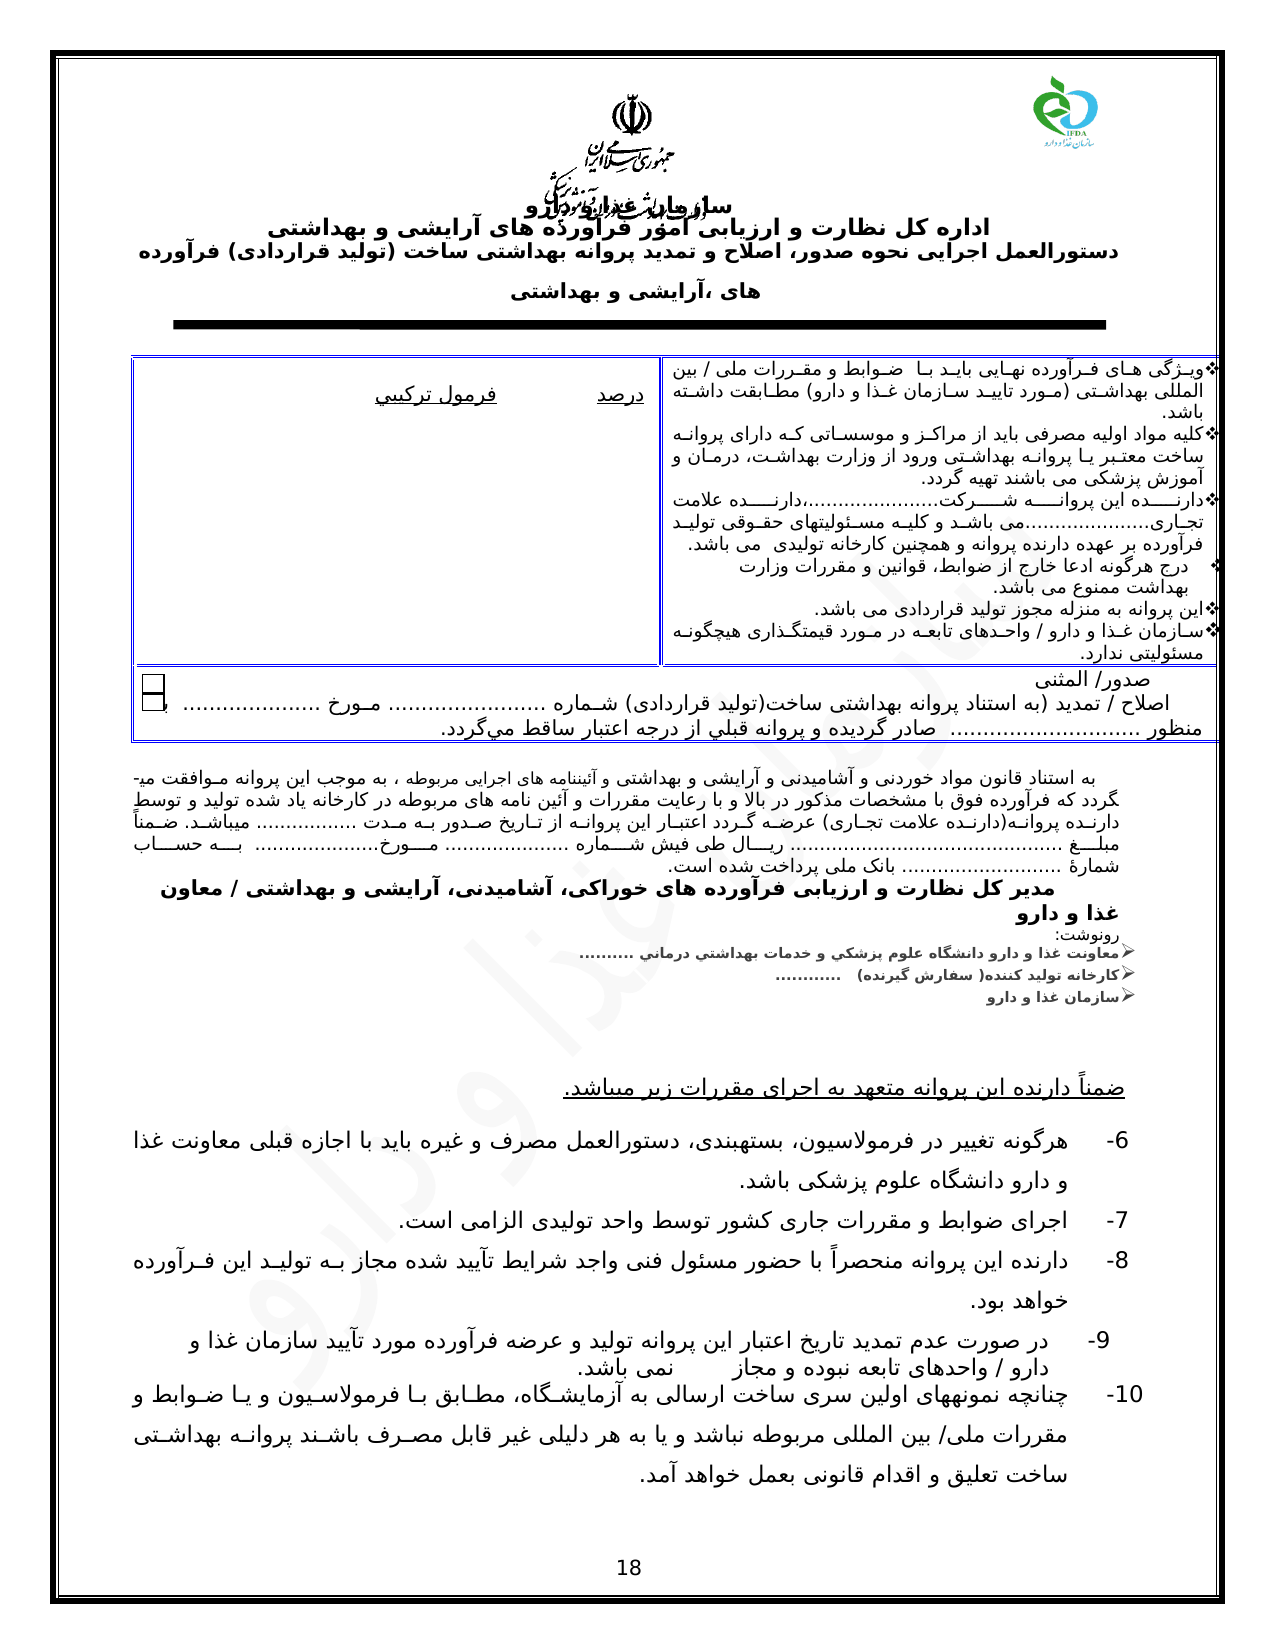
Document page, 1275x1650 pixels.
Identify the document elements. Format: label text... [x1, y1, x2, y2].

table_cell صدور/ المثنی اصلاح / تمديد (به استناد پروانه بهداشتی ساخت(تولید قراردادی) شماره ........................ مورخ ..................... به منظور ............................. صادر گرديده و پروانه قبلي از درجه اعتبار ساقط مي‌گردد. [133, 664, 1216, 740]
list چنانچه نمونههای اولین سری ساخت ارسالی به آزمایشگاه، مطابق با فرمولاسیون و یا ضوابط و مقررات ملی/ بین المللی مربوطه نباشد و یا به هر دلیلی غیر قابل مصرف باشند پروانه بهداشتی ساخت تعلیق و اقدام قانونی بعمل خواهد آمد. [133, 1381, 1106, 1488]
list دارنده این پروانه منحصراً با حضور مسئول فنی واجد شرایط تآیید شده مجاز به تولید این فرآورده خواهد بود. [133, 1248, 1106, 1314]
list در صورت عدم تمدید تاریخ اعتبار این پروانه تولید و عرضه فرآورده مورد تآیید سازمان غذا و دارو / واحدهای تابعه نبوده و مجاز نمی باشد. [133, 1328, 1087, 1381]
list کارخانه تولید کننده( سفارش گیرنده) ............ [133, 966, 1120, 985]
text ضمناً دارنده این پروانه متعهد به اجرای مقررات زیر میباشد. [133, 1074, 1125, 1101]
list سازمان غذا و دارو [133, 988, 1120, 1007]
text به استناد قانون مواد خوردنی و آشامیدنی و آرایشی و بهداشتی و آئیننامه های اجرایی مربوطه ، به موجب این پروانه موافقت میگردد که فرآورده فوق با مشخصات مذکور در بالا و با رعایت مقررات و آئین نامه های مربوطه در کارخانه یاد شده تولید و توسط دارنده پروانه(دارنده علامت تجاری) عرضه گردد اعتبار این پروانه از تاریخ صدور به مدت ................. میباشد. ضمناً مبلغ .............................................. ريال طی فیش شماره ..................... مورخ..................... به حساب شمارۀ ........................... بانک ملی پرداخت شده است. [133, 767, 1120, 876]
list معاونت غذا و دارو دانشگاه علوم پزشكي و خدمات بهداشتي درماني .......... [133, 944, 1120, 963]
table_cell درصد [513, 358, 659, 664]
picture [530, 73, 716, 240]
picture [1031, 73, 1099, 149]
list هرگونه تغییر در فرمولاسیون، بستهبندی، دستورالعمل مصرف و غیره باید با اجازه قبلی معاونت غذا و دارو دانشگاه علوم پزشکی باشد. [133, 1128, 1106, 1194]
table_cell فرمول تركيبي [133, 358, 513, 664]
list اجرای ضوابط و مقررات جاری کشور توسط واحد تولیدی الزامی است. [133, 1208, 1106, 1234]
text رونوشت: [133, 925, 1120, 944]
text مدیر کل نظارت و ارزیابی فرآورده های خوراکی، آشامیدنی، آرایشی و بهداشتی / معاون غذا و دارو [133, 876, 1120, 925]
table_cell ویژگی های فرآورده نهایی بايد با ضوابط و مقررات ملی / بین المللی بهداشتی (مورد تایید سازمان غذا و دارو) مطابقت داشته باشد. کلیه مواد اولیه مصرفی باید از مراکز و موسساتی که دارای پروانه ساخت معتبر یا پروانه بهداشتی ورود از وزارت بهداشت، درمان و آموزش پزشکی می باشند تهیه گردد. دارنده این پروانه شرکت......................،دارنده علامت تجاری.....................می باشد و کلیه مسئولیتهای حقوقی تولید فرآورده بر عهده دارنده پروانه و همچنین کارخانه تولیدی می باشد. درج هرگونه ادعا خارج از ضوابط، قوانین و مقررات وزارت بهداشت ممنوع می باشد. این پروانه به منزله مجوز تولید قراردادی می باشد. سازمان غذا و دارو / واحدهای تابعه در مورد قیمتگذاری هیچگونه مسئولیتی ندارد. [663, 358, 1216, 664]
